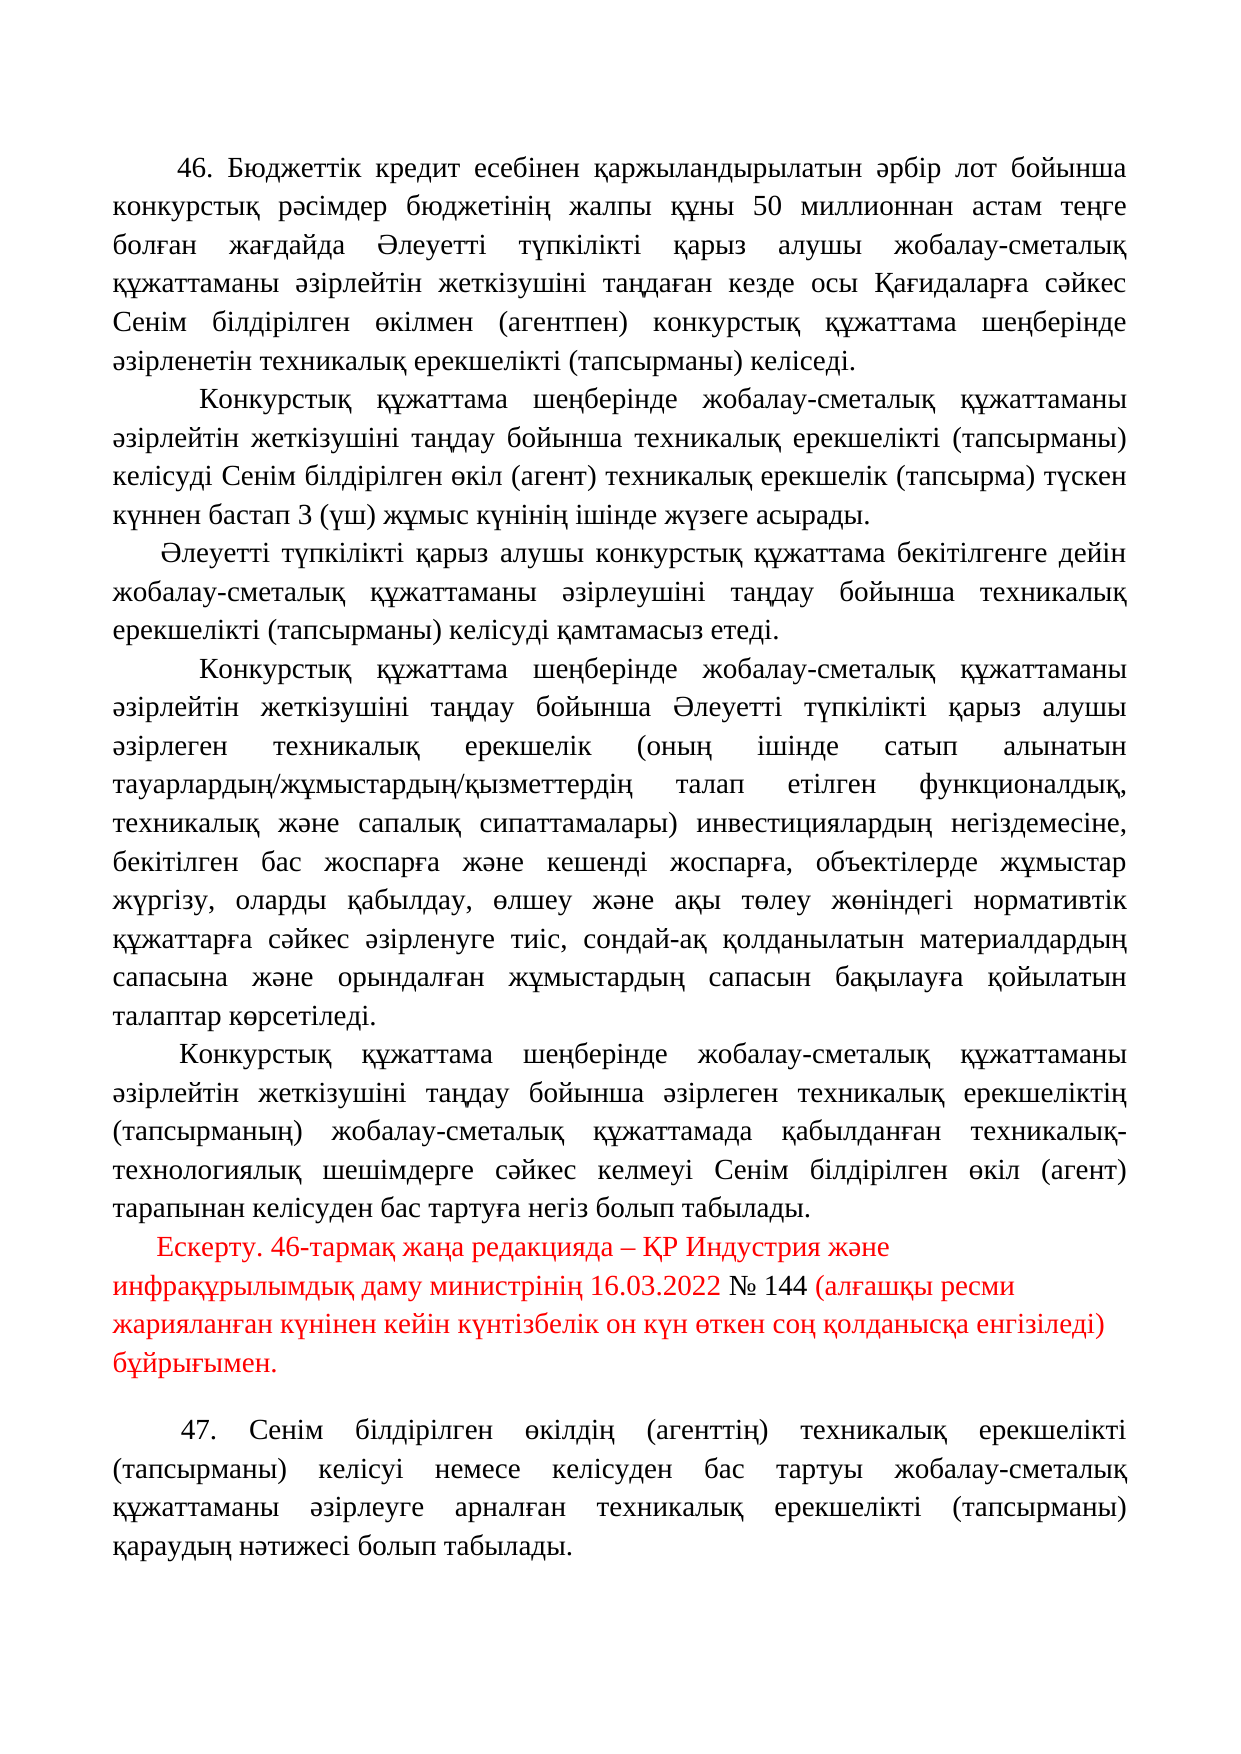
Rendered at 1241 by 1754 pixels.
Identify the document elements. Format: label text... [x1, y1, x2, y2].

text Конкурстық құжаттама шеңберінде жобалау-сметалық құжаттаманы әзірлейтін жеткізушіні таңдау бойынша Әлеуетті түпкілікті қарыз алушы әзірлеген техникалық ерекшелік (оның ішінде сатып алынатын тауарлардың/жұмыстардың/қызметтердің талап етілген функционалдық, техникалық және сапалық сипаттамалары) инвестициялардың негіздемесіне, бекітілген бас жоспарға және кешенді жоспарға, объектілерде жұмыстар жүргізу, оларды қабылдау, өлшеу және ақы төлеу жөніндегі нормативтік құжаттарға сәйкес әзірленуге тиіс, сондай-ақ қолданылатын материалдардың сапасына және орындалған жұмыстардың сапасын бақылауға қойылатын талаптар көрсетіледі. [112, 651, 1128, 1031]
text Конкурстық құжаттама шеңберінде жобалау-сметалық құжаттаманы әзірлейтін жеткізушіні таңдау бойынша әзірлеген техникалық ерекшеліктің (тапсырманың) жобалау-сметалық құжаттамада қабылданған техникалық-технологиялық шешімдерге сәйкес келмеуі Сенім білдірілген өкіл (агент) тарапынан келісуден бас тартуға негіз болып табылады. [112, 1036, 1128, 1224]
text 47. Сенім білдірілген өкілдің (агенттің) техникалық ерекшелікті (тапсырманы) келісуі немесе келісуден бас тартуы жобалау-сметалық құжаттаманы әзірлеуге арналған техникалық ерекшелікті (тапсырманы) қараудың нәтижесі болып табылады. [112, 1412, 1128, 1562]
text Әлеуетті түпкілікті қарыз алушы конкурстық құжаттама бекітілгенге дейін жобалау-сметалық құжаттаманы әзірлеушіні таңдау бойынша техникалық ерекшелікті (тапсырманы) келісуді қамтамасыз етеді. [112, 535, 1128, 646]
text 46. Бюджеттік кредит есебінен қаржыландырылатын әрбір лот бойынша конкурстық рәсімдер бюджетінің жалпы құны 50 миллионнан астам теңге болған жағдайда Әлеуетті түпкілікті қарыз алушы жобалау-сметалық құжаттаманы әзірлейтін жеткізушіні таңдаған кезде осы Қағидаларға сәйкес Сенім білдірілген өкілмен (агентпен) конкурстық құжаттама шеңберінде әзірленетін техникалық ерекшелікті (тапсырманы) келіседі. [112, 150, 1128, 376]
text Конкурстық құжаттама шеңберінде жобалау-сметалық құжаттаманы әзірлейтін жеткізушіні таңдау бойынша техникалық ерекшелікті (тапсырманы) келісуді Сенім білдірілген өкіл (агент) техникалық ерекшелік (тапсырма) түскен күннен бастап 3 (үш) жұмыс күнінің ішінде жүзеге асырады. [112, 381, 1128, 530]
text Ескерту. 46-тармақ жаңа редакцияда – ҚР Индустрия және инфрақұрылымдық даму министрінің 16.03.2022 № 144 (алғашқы ресми жарияланған күнінен кейін күнтізбелік он күн өткен соң қолданысқа енгізіледі) бұйрығымен. [112, 1229, 1128, 1408]
